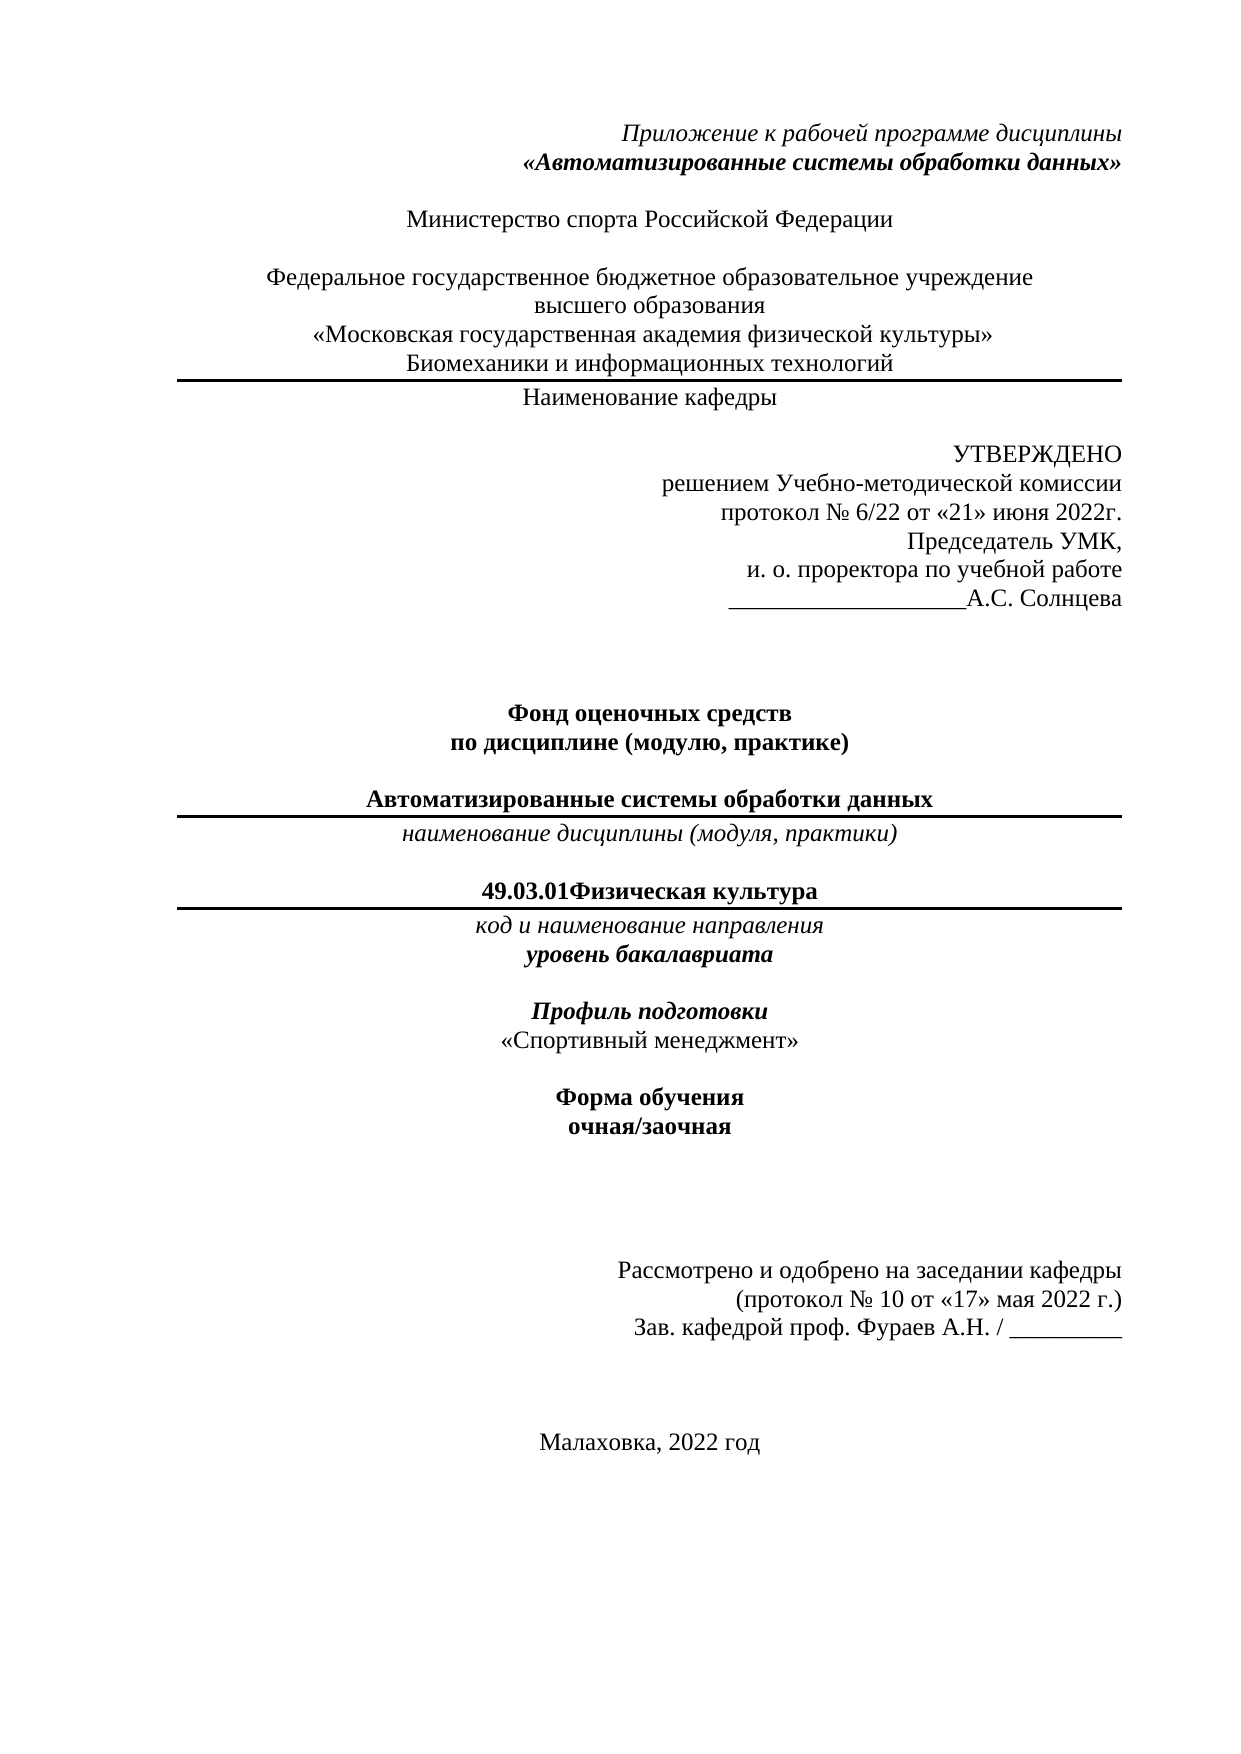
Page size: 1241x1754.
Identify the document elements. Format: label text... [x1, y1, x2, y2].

text Рассмотрено и одобрено на заседании кафедры [177, 1255, 1122, 1284]
text «Спортивный менеджмент» [177, 1025, 1122, 1054]
text Малаховка, 2022 год [177, 1427, 1122, 1456]
text Министерство спорта Российской Федерации [177, 204, 1122, 233]
text Биомеханики и информационных технологий [177, 348, 1122, 379]
text высшего образования [177, 291, 1122, 319]
text Наименование кафедры [177, 382, 1122, 411]
text Форма обучения [177, 1082, 1122, 1111]
text Приложение к рабочей программе дисциплины [177, 118, 1122, 147]
text Зав. кафедрой проф. Фураев А.Н. / _________ [177, 1312, 1122, 1341]
text 49.03.01Физическая культура [177, 876, 1122, 907]
text Председатель УМК, [177, 526, 1122, 554]
text решением Учебно-методической комиссии [177, 468, 1122, 497]
text очная/заочная [177, 1111, 1122, 1140]
text по дисциплине (модулю, практике) [177, 727, 1122, 756]
text (протокол № 10 от «17» мая 2022 г.) [177, 1284, 1122, 1312]
text «Автоматизированные системы обработки данных» [177, 147, 1122, 176]
text протокол № 6/22 от «21» июня 2022г. [177, 497, 1122, 526]
text «Московская государственная академия физической культуры» [177, 319, 1122, 348]
text код и наименование направления [177, 910, 1122, 939]
text уровень бакалавриата [177, 939, 1122, 967]
text УТВЕРЖДЕНО [177, 439, 1122, 468]
text Федеральное государственное бюджетное образовательное учреждение [177, 262, 1122, 291]
text и. о. проректора по учебной работе [177, 554, 1122, 583]
text Фонд оценочных средств [177, 698, 1122, 727]
text Профиль подготовки [177, 996, 1122, 1025]
text Автоматизированные системы обработки данных [177, 784, 1122, 815]
text ___________________А.С. Солнцева [177, 583, 1122, 612]
text наименование дисциплины (модуля, практики) [177, 818, 1122, 847]
